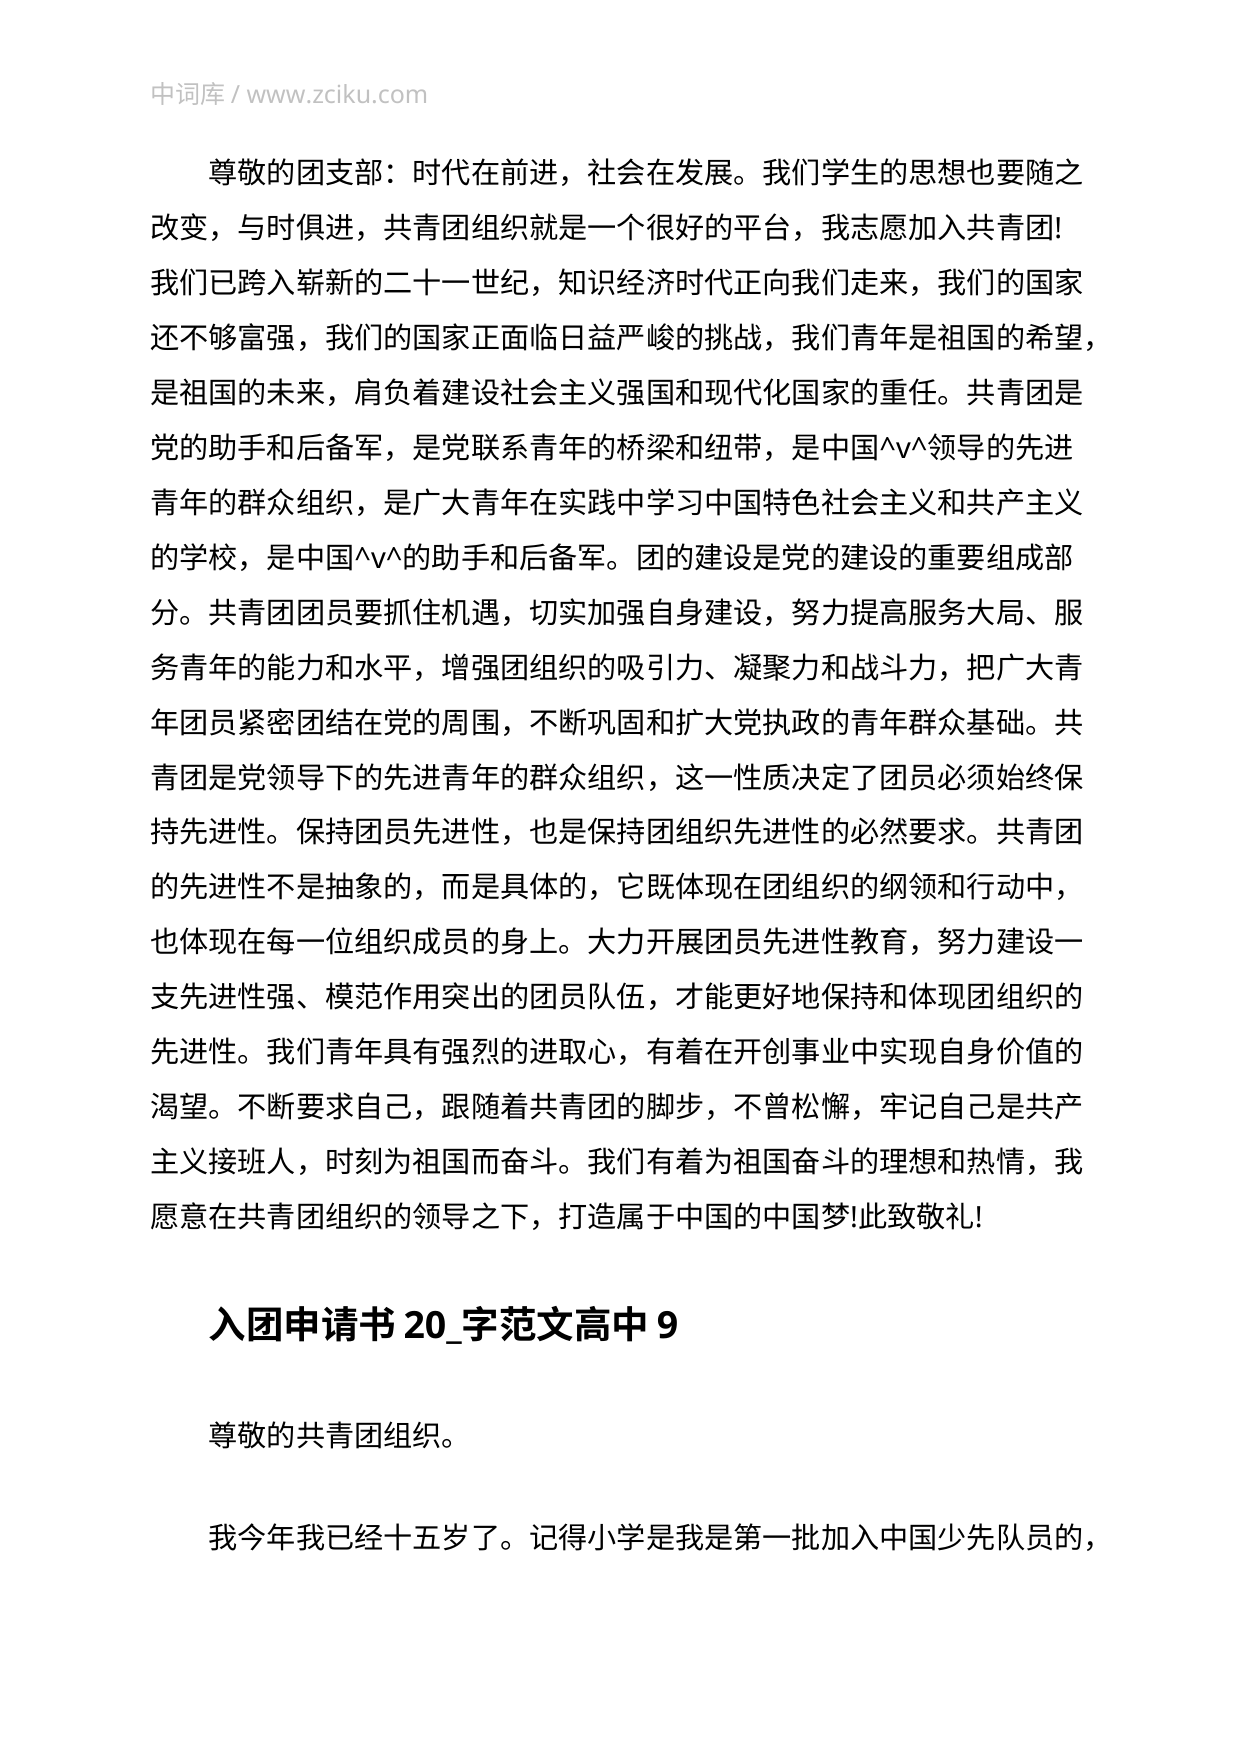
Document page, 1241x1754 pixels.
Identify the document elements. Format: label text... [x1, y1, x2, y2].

text 尊敬的团支部：时代在前进，社会在发展。我们学生的思想也要随之改变，与时俱进，共青团组织就是一个很好的平台，我志愿加入共青团!我们已跨入崭新的二十一世纪，知识经济时代正向我们走来，我们的国家还不够富强，我们的国家正面临日益严峻的挑战，我们青年是祖国的希望，是祖国的未来，肩负着建设社会主义强国和现代化国家的重任。共青团是党的助手和后备军，是党联系青年的桥梁和纽带，是中国^v^领导的先进青年的群众组织，是广大青年在实践中学习中国特色社会主义和共产主义的学校，是中国^v^的助手和后备军。团的建设是党的建设的重要组成部分。共青团团员要抓住机遇，切实加强自身建设，努力提高服务大局、服务青年的能力和水平，增强团组织的吸引力、凝聚力和战斗力，把广大青年团员紧密团结在党的周围，不断巩固和扩大党执政的青年群众基础。共青团是党领导下的先进青年的群众组织，这一性质决定了团员必须始终保持先进性。保持团员先进性，也是保持团组织先进性的必然要求。共青团的先进性不是抽象的，而是具体的，它既体现在团组织的纲领和行动中，也体现在每一位组织成员的身上。大力开展团员先进性教育，努力建设一支先进性强、模范作用突出的团员队伍，才能更好地保持和体现团组织的先进性。我们青年具有强烈的进取心，有着在开创事业中实现自身价值的渴望。不断要求自己，跟随着共青团的脚步，不曾松懈，牢记自己是共产主义接班人，时刻为祖国而奋斗。我们有着为祖国奋斗的理想和热情，我愿意在共青团组织的领导之下，打造属于中国的中国梦!此致敬礼! [150, 150, 1090, 1236]
text 入团申请书20_字范文高中9 [150, 1295, 1090, 1350]
text 尊敬的共青团组织。 [150, 1413, 1090, 1455]
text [150, 1515, 1090, 1557]
